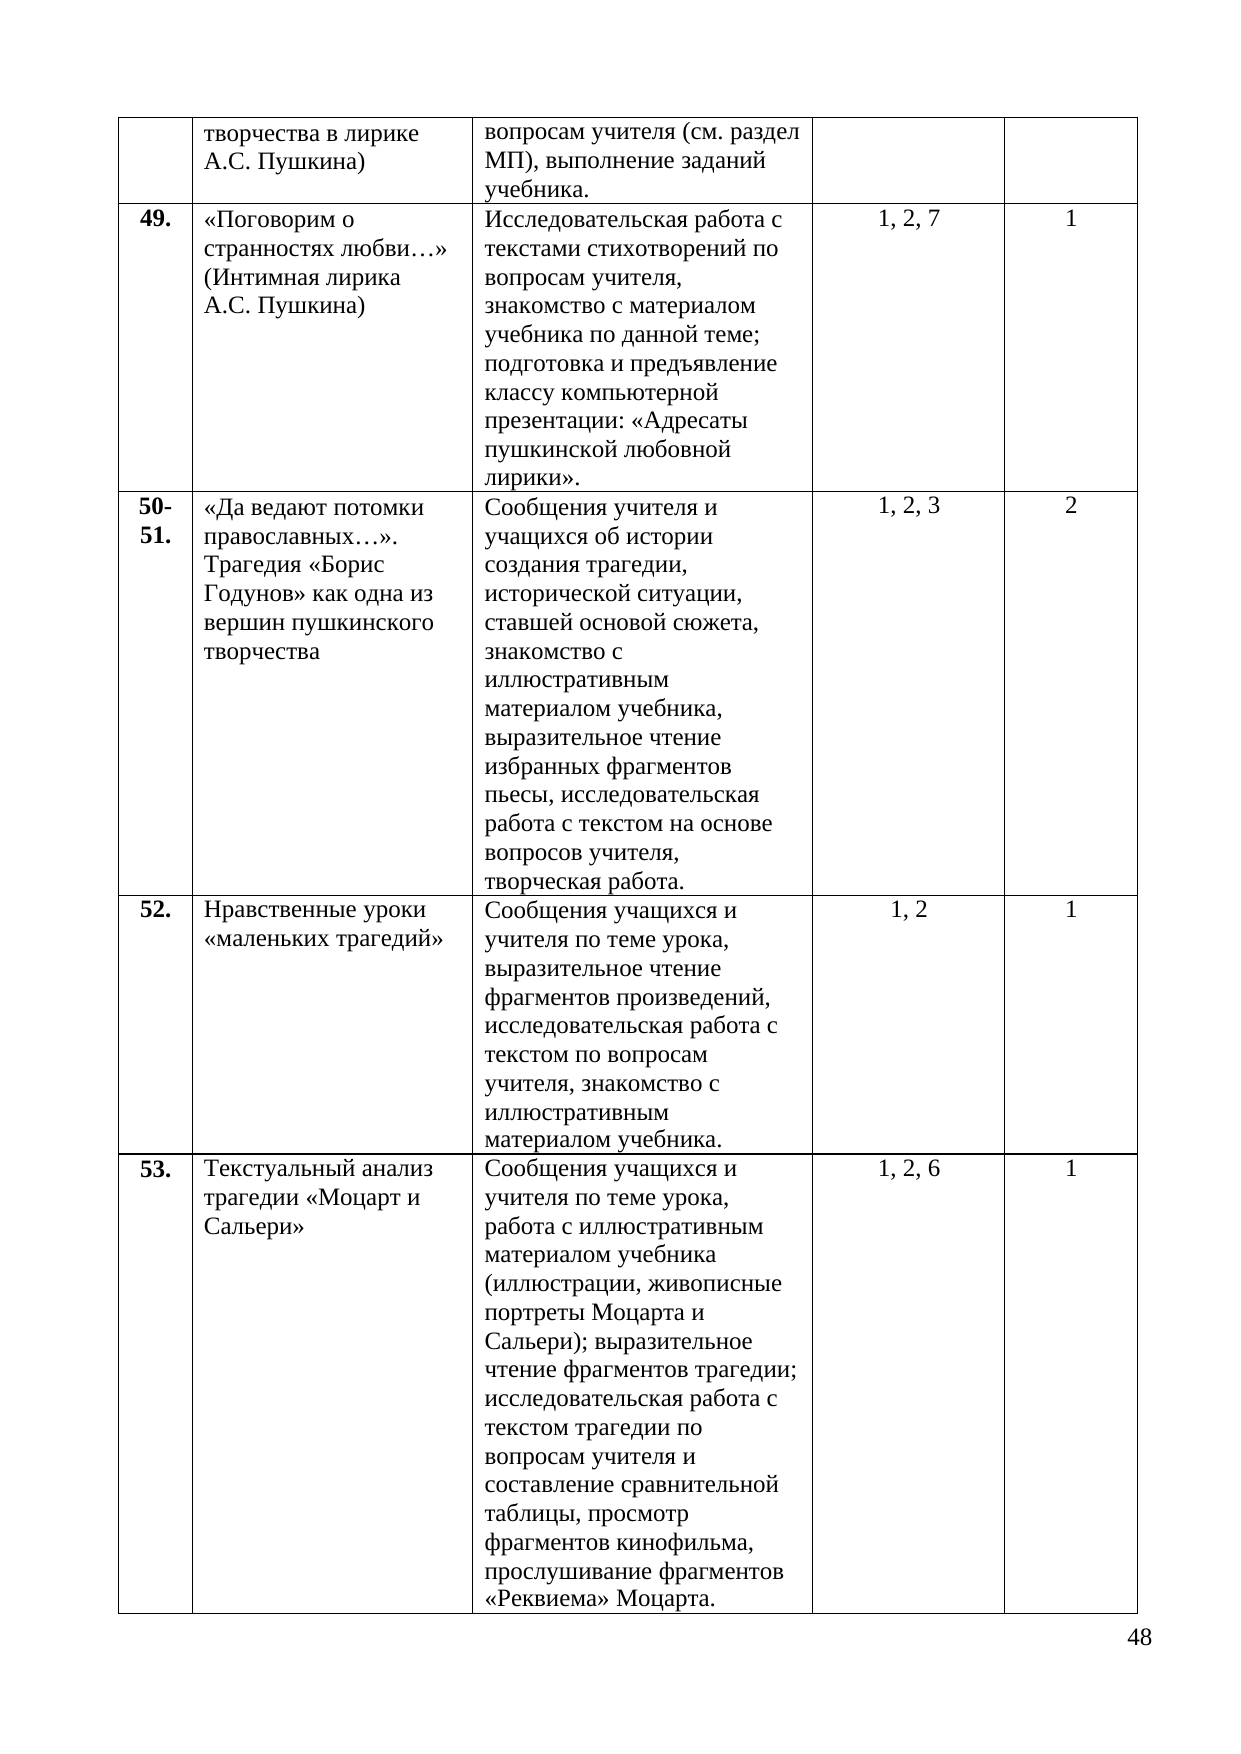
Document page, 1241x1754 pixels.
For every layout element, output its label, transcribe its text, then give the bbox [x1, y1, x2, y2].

table_cell 1 [1005, 204, 1137, 491]
table_cell Текстуальный анализ трагедии «Моцарт и Сальери» [193, 1155, 472, 1613]
table_cell Сообщения учителя и учащихся об истории создания трагедии, исторической ситуации, ставшей основой сюжета, знакомство с иллюстративным материалом учебника, выразительное чтение избранных фрагментов пьесы, исследовательская работа с текстом на основе вопросов учителя, творческая работа. [473, 492, 812, 894]
table_cell 1, 2 [813, 896, 1004, 1153]
table_cell Исследовательская работа с текстами стихотворений по вопросам учителя, знакомство с материалом учебника по данной теме; подготовка и предъявление классу компьютерной презентации: «Адресаты пушкинской любовной лирики». [473, 204, 812, 491]
table_header вопросам учителя (см. раздел МП), выполнение заданий учебника. [473, 118, 812, 203]
table_cell Сообщения учащихся и учителя по теме урока, выразительное чтение фрагментов произведений, исследовательская работа с текстом по вопросам учителя, знакомство с иллюстративным материалом учебника. [473, 896, 812, 1153]
table_cell 1 [1005, 1155, 1137, 1613]
table_cell 49. [119, 204, 192, 491]
table_cell 50- 51. [119, 492, 192, 894]
table_cell 53. [119, 1155, 192, 1613]
table_header [813, 118, 1004, 203]
table_cell Нравственные уроки «маленьких трагедий» [193, 896, 472, 1153]
table_cell Сообщения учащихся и учителя по теме урока, работа с иллюстративным материалом учебника (иллюстрации, живописные портреты Моцарта и Сальери); выразительное чтение фрагментов трагедии; исследовательская работа с текстом трагедии по вопросам учителя и составление сравнительной таблицы, просмотр фрагментов кинофильма, прослушивание фрагментов «Реквиема» Моцарта. [473, 1155, 812, 1613]
table_cell 1, 2, 7 [813, 204, 1004, 491]
table_header творчества в лирике А.С. Пушкина) [193, 118, 472, 203]
table_header [1005, 118, 1137, 203]
table_cell «Да ведают потомки православных…». Трагедия «Борис Годунов» как одна из вершин пушкинского творчества [193, 492, 472, 894]
table_cell 1, 2, 6 [813, 1155, 1004, 1613]
table_cell 1 [1005, 896, 1137, 1153]
table_cell 2 [1005, 492, 1137, 894]
table_cell «Поговорим о странностях любви…» (Интимная лирика А.С. Пушкина) [193, 204, 472, 491]
table_cell 52. [119, 896, 192, 1153]
table_header [119, 118, 192, 203]
table_cell 1, 2, 3 [813, 492, 1004, 894]
